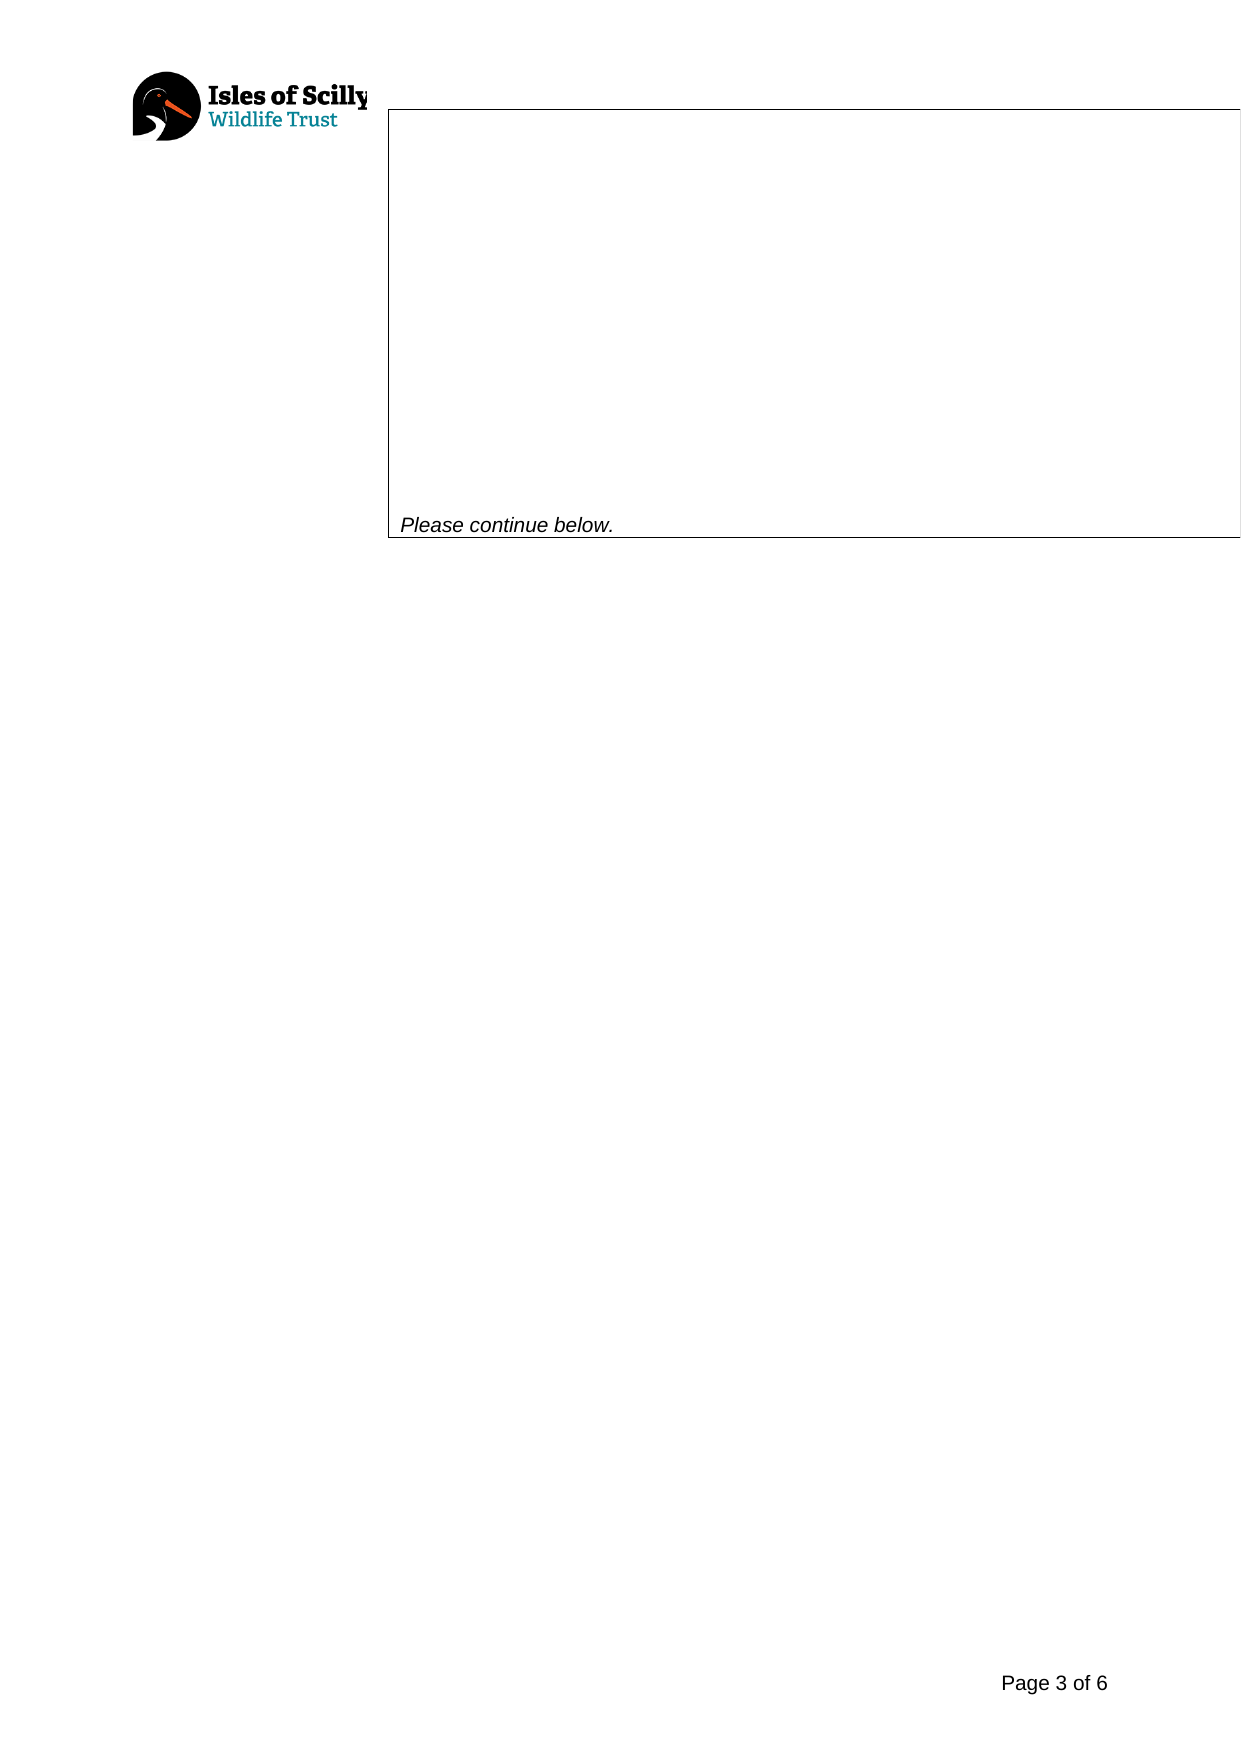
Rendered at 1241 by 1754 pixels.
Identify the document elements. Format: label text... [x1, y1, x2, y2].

picture [132, 62, 367, 147]
table_header Please continue below. [389, 110, 1240, 537]
